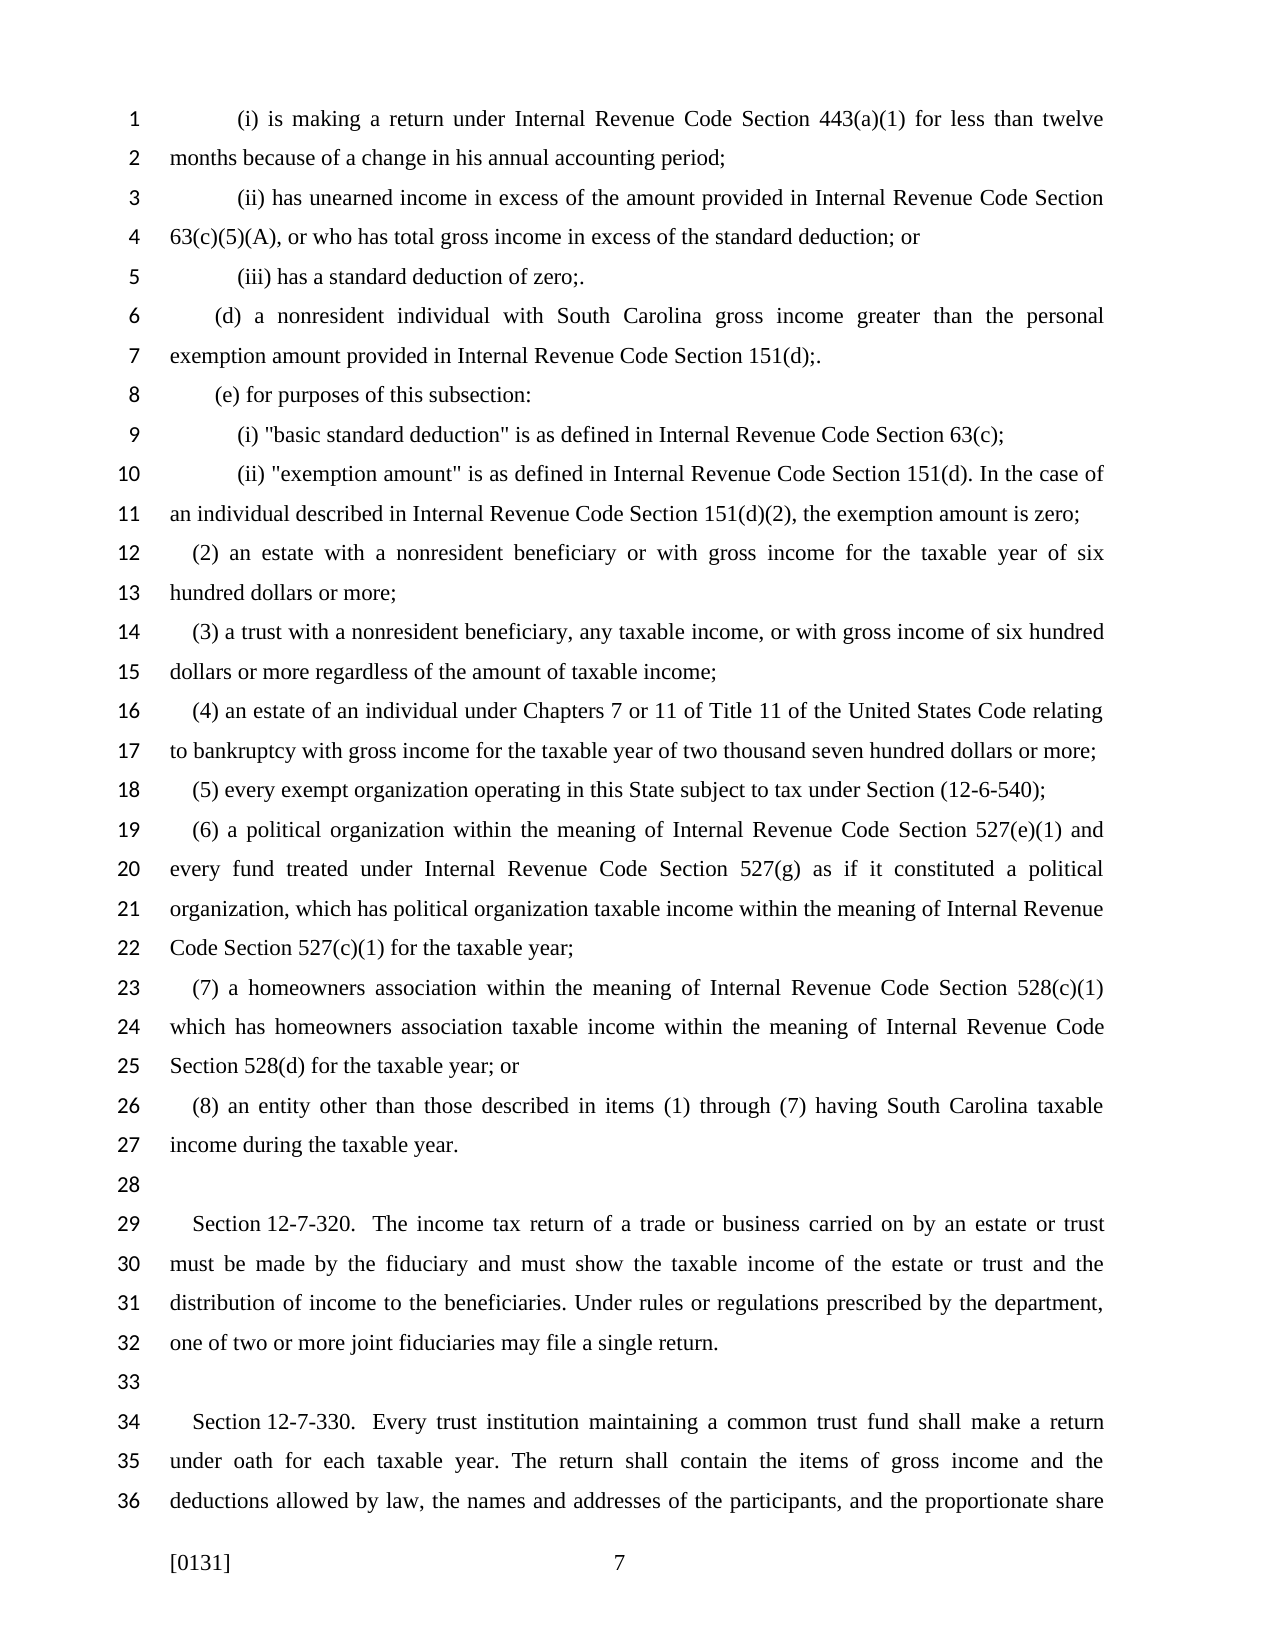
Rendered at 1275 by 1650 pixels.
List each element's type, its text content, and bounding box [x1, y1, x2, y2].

text (iii) has a standard deduction of zero;. [169, 263, 1106, 289]
text (i) "basic standard deduction" is as defined in Internal Revenue Code Section 63(c); [169, 421, 1106, 447]
text (5) every exempt organization operating in this State subject to tax under Section (12-6-540); [169, 776, 1106, 802]
text (i) is making a return under Internal Revenue Code Section 443(a)(1) for less than twelve months because of a change in his annual accounting period; [169, 105, 1106, 171]
text (3) a trust with a nonresident beneficiary, any taxable income, or with gross income of six hundred dollars or more regardless of the amount of taxable income; [169, 618, 1106, 684]
text (2) an estate with a nonresident beneficiary or with gross income for the taxable year of six hundred dollars or more; [169, 539, 1106, 605]
text (e) for purposes of this subsection: [169, 381, 1106, 408]
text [169, 1408, 1106, 1513]
text (4) an estate of an individual under Chapters 7 or 11 of Title 11 of the United States Code relating to bankruptcy with gross income for the taxable year of two thousand seven hundred dollars or more; [169, 697, 1106, 763]
text (ii) has unearned income in excess of the amount provided in Internal Revenue Code Section 63(c)(5)(A), or who has total gross income in excess of the standard deduction; or [169, 184, 1106, 250]
text (7) a homeowners association within the meaning of Internal Revenue Code Section 528(c)(1) which has homeowners association taxable income within the meaning of Internal Revenue Code Section 528(d) for the taxable year; or [169, 973, 1106, 1079]
text (8) an entity other than those described in items (1) through (7) having South Carolina taxable income during the taxable year. [169, 1092, 1106, 1158]
text (ii) "exemption amount" is as defined in Internal Revenue Code Section 151(d). In the case of an individual described in Internal Revenue Code Section 151(d)(2), the exemption amount is zero; [169, 460, 1106, 526]
text (6) a political organization within the meaning of Internal Revenue Code Section 527(e)(1) and every fund treated under Internal Revenue Code Section 527(g) as if it constituted a political organization, which has political organization taxable income within the meaning of Internal Revenue Code Section 527(c)(1) for the taxable year; [169, 816, 1106, 960]
text Section 12-7-320. The income tax return of a trade or business carried on by an estate or trust must be made by the fiduciary and must show the taxable income of the estate or trust and the distribution of income to the beneficiaries. Under rules or regulations prescribed by the department, one of two or more joint fiduciaries may file a single return. [169, 1210, 1106, 1355]
text (d) a nonresident individual with South Carolina gross income greater than the personal exemption amount provided in Internal Revenue Code Section 151(d);. [169, 302, 1106, 368]
